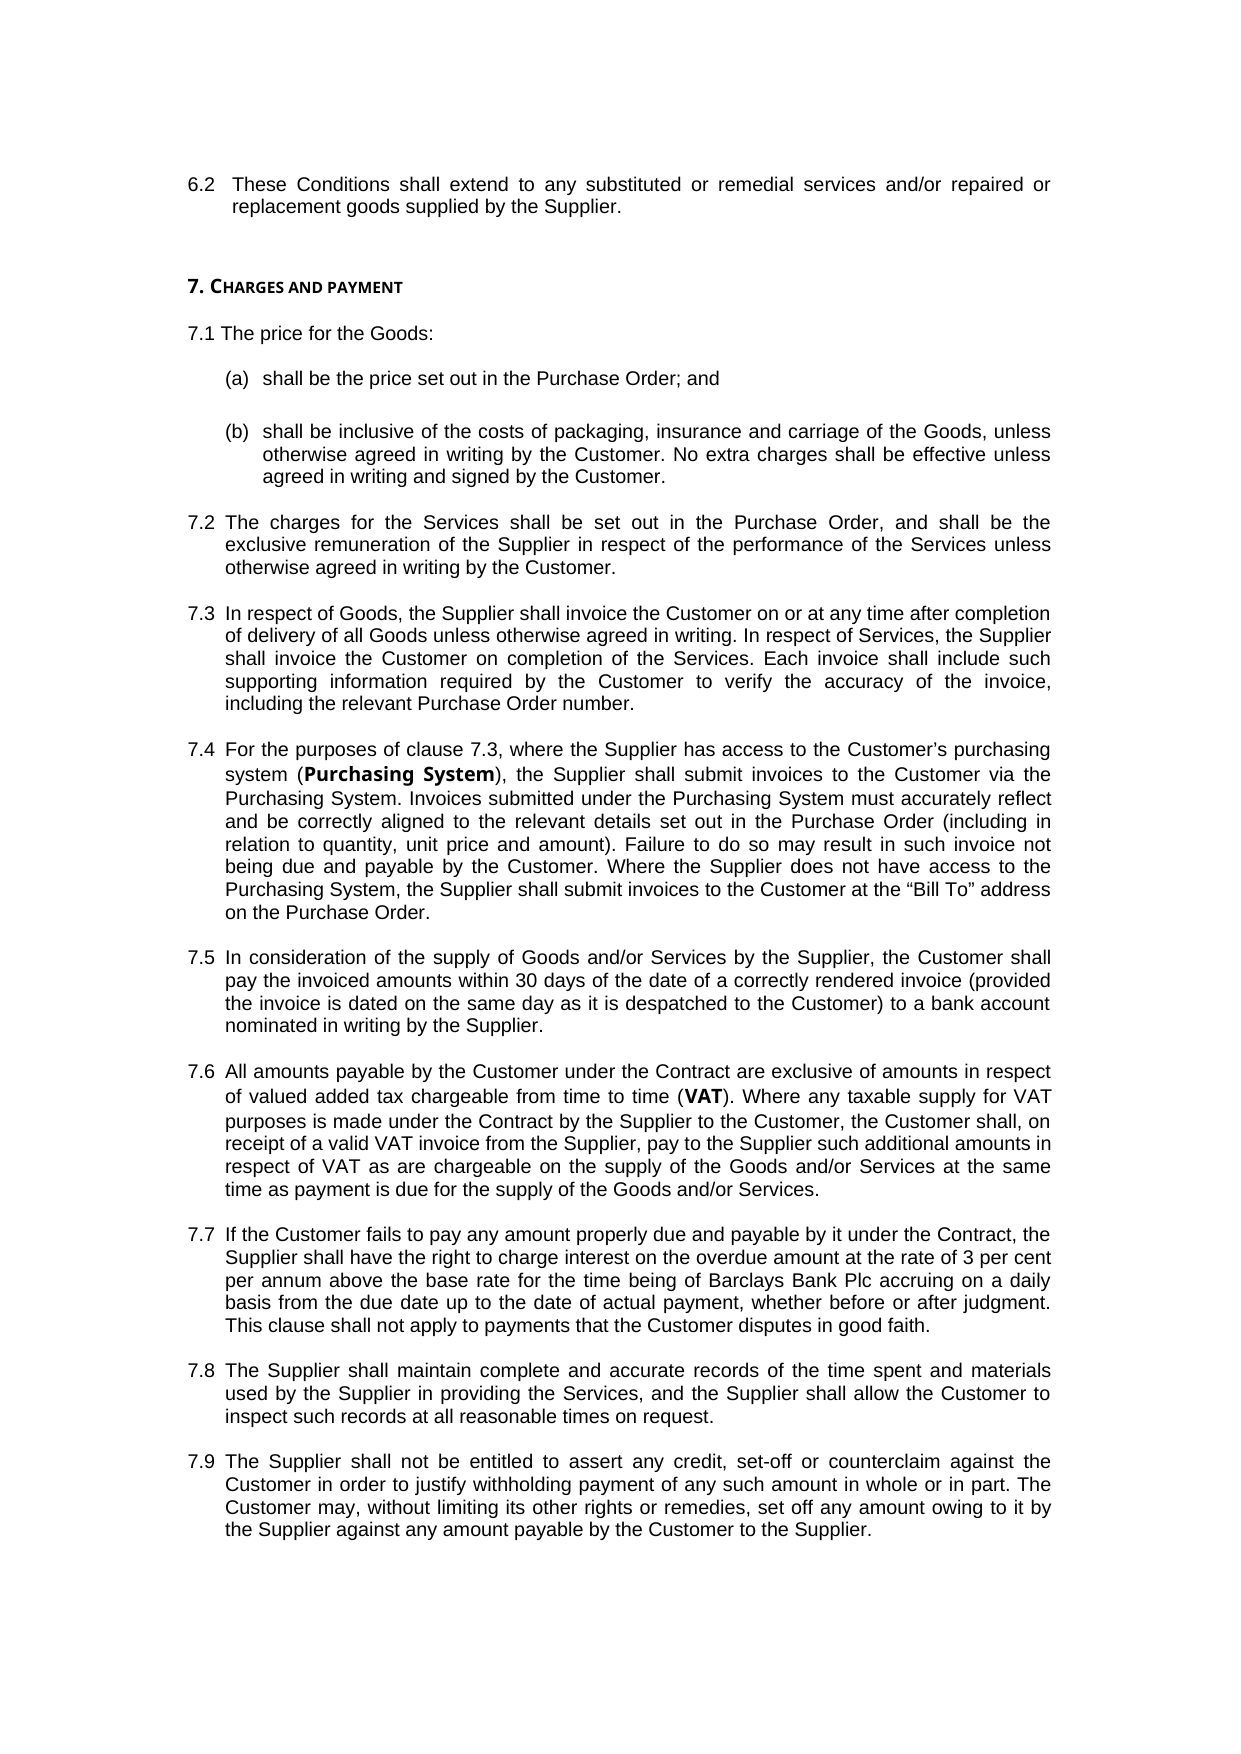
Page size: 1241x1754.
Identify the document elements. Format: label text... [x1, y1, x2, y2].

text 7.5 In consideration of the supply of Goods and/or Services by the Supplier, the Customer shall pay the invoiced amounts within 30 days of the date of a correctly rendered invoice (provided the invoice is dated on the same day as it is despatched to the Customer) to a bank account nominated in writing by the Supplier. [187, 946, 1053, 1037]
text 7.7 If the Customer fails to pay any amount properly due and payable by it under the Contract, the Supplier shall have the right to charge interest on the overdue amount at the rate of 3 per cent per annum above the base rate for the time being of Barclays Bank Plc accruing on a daily basis from the due date up to the date of actual payment, whether before or after judgment. This clause shall not apply to payments that the Customer disputes in good faith. [187, 1223, 1053, 1337]
list shall be inclusive of the costs of packaging, insurance and carriage of the Goods, unless otherwise agreed in writing by the Customer. No extra charges shall be effective unless agreed in writing and signed by the Customer. [225, 420, 1053, 488]
text 7.2 The charges for the Services shall be set out in the Purchase Order, and shall be the exclusive remuneration of the Supplier in respect of the performance of the Services unless otherwise agreed in writing by the Customer. [187, 511, 1053, 579]
list shall be the price set out in the Purchase Order; and [225, 367, 1053, 390]
text 7.9 The Supplier shall not be entitled to assert any credit, set-off or counterclaim against the Customer in order to justify withholding payment of any such amount in whole or in part. The Customer may, without limiting its other rights or remedies, set off any amount owing to it by the Supplier against any amount payable by the Customer to the Supplier. [187, 1450, 1053, 1541]
text 7.6 All amounts payable by the Customer under the Contract are exclusive of amounts in respect of valued added tax chargeable from time to time (VAT). Where any taxable supply for VAT purposes is made under the Contract by the Supplier to the Customer, the Customer shall, on receipt of a valid VAT invoice from the Supplier, pay to the Supplier such additional amounts in respect of VAT as are chargeable on the supply of the Goods and/or Services at the same time as payment is due for the supply of the Goods and/or Services. [187, 1060, 1053, 1200]
text 7.8 The Supplier shall maintain complete and accurate records of the time spent and materials used by the Supplier in providing the Services, and the Supplier shall allow the Customer to inspect such records at all reasonable times on request. [187, 1359, 1053, 1427]
text 7.4 For the purposes of clause 7.3, where the Supplier has access to the Customer’s purchasing system (Purchasing System), the Supplier shall submit invoices to the Customer via the Purchasing System. Invoices submitted under the Purchasing System must accurately reflect and be correctly aligned to the relevant details set out in the Purchase Order (including in relation to quantity, unit price and amount). Failure to do so may result in such invoice not being due and payable by the Customer. Where the Supplier does not have access to the Purchasing System, the Supplier shall submit invoices to the Customer at the “Bill To” address on the Purchase Order. [187, 738, 1053, 923]
text 6.2 These Conditions shall extend to any substituted or remedial services and/or repaired or replacement goods supplied by the Supplier. [187, 173, 1053, 218]
text 7. CHARGES AND PAYMENT [187, 272, 1053, 299]
text 7.1 The price for the Goods: [187, 322, 1053, 344]
text 7.3 In respect of Goods, the Supplier shall invoice the Customer on or at any time after completion of delivery of all Goods unless otherwise agreed in writing. In respect of Services, the Supplier shall invoice the Customer on completion of the Services. Each invoice shall include such supporting information required by the Customer to verify the accuracy of the invoice, including the relevant Purchase Order number. [187, 601, 1053, 715]
